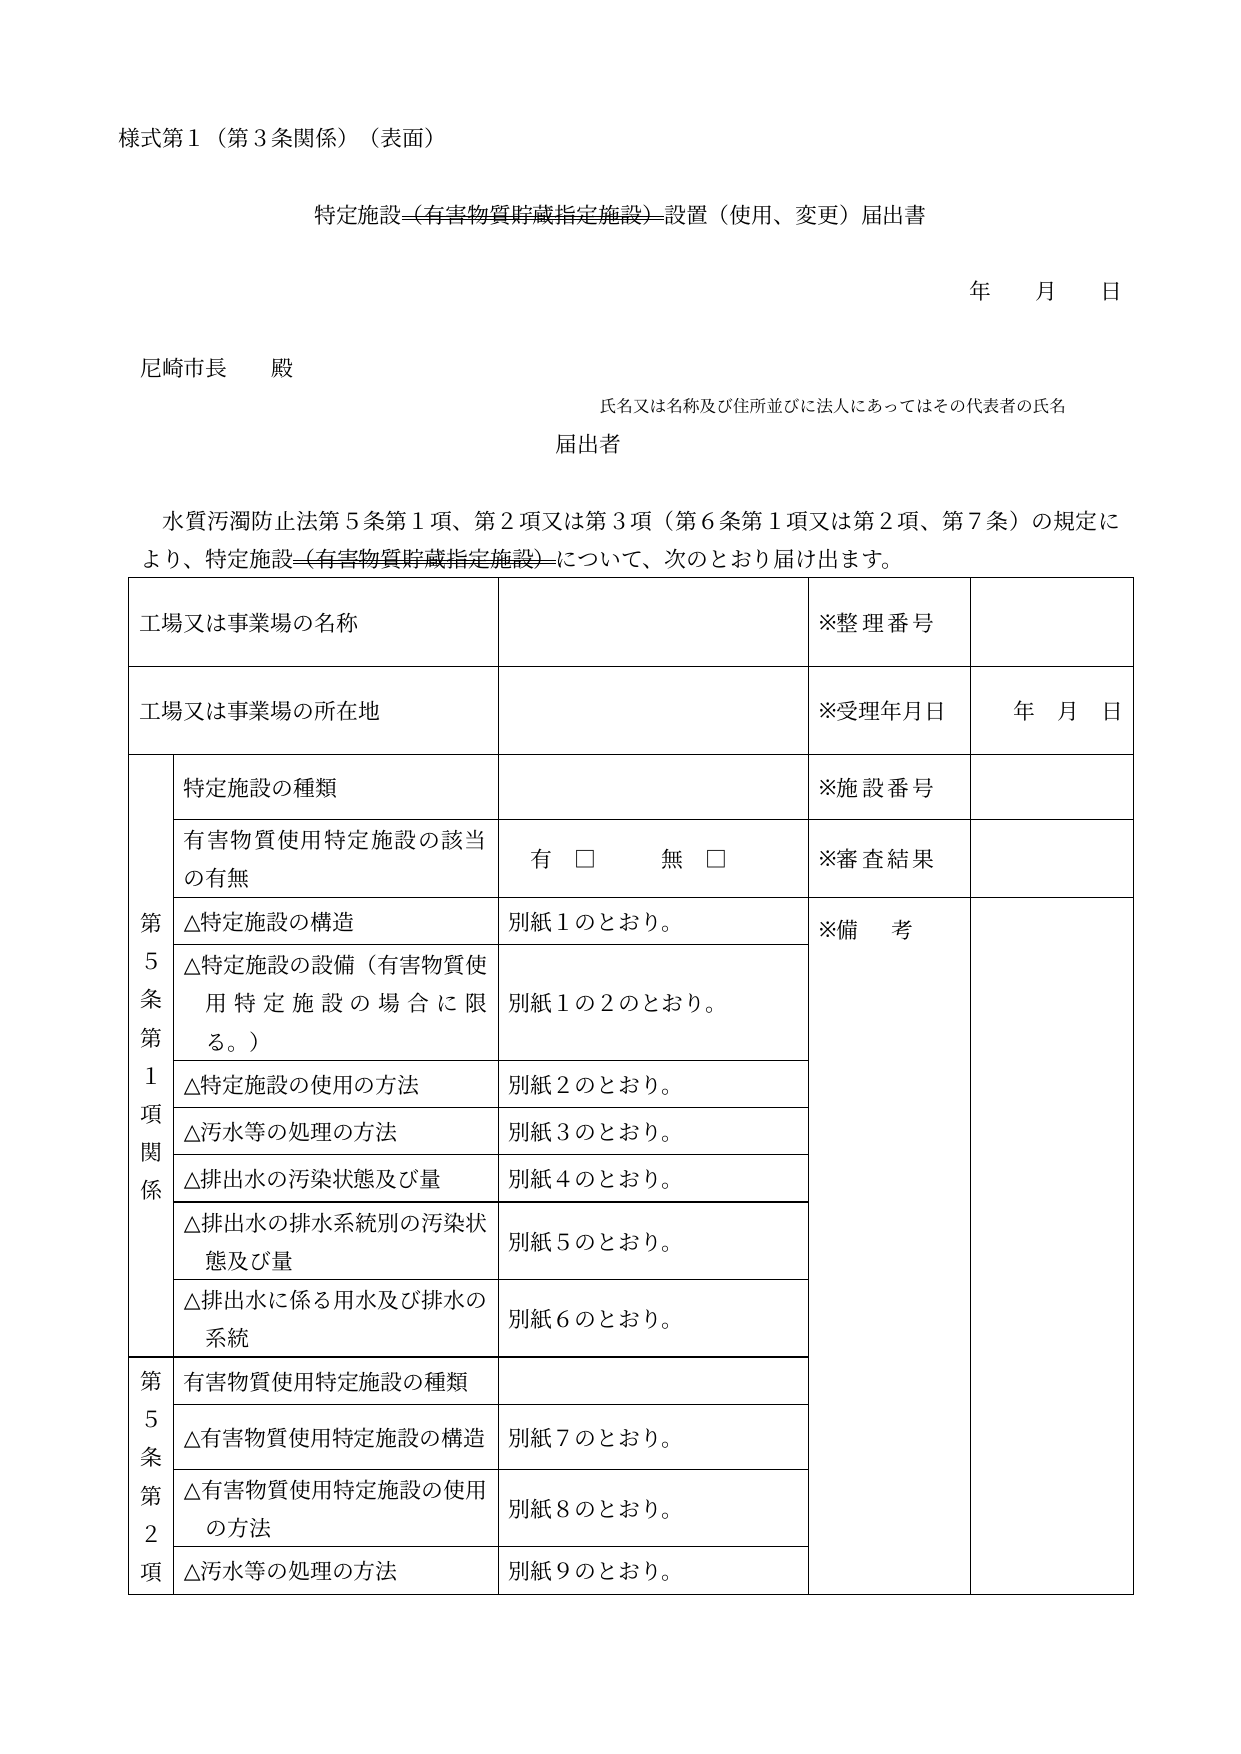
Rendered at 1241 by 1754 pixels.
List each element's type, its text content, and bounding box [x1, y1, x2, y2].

table_cell 別紙５のとおり。 [499, 1203, 808, 1279]
table_cell [971, 820, 1133, 897]
table_header [971, 578, 1133, 666]
table_cell △排出水に係る用水及び排水の系統 [174, 1280, 498, 1356]
table_cell ※施設番号 [809, 755, 970, 819]
table_cell 有害物質使用特定施設の種類 [174, 1358, 498, 1404]
table_cell 別紙４のとおり。 [499, 1155, 808, 1201]
table_cell 第５条第１項関係 [129, 755, 173, 1356]
table_cell 特定施設の種類 [174, 755, 498, 819]
table_cell [971, 755, 1133, 819]
table_cell ※受理年月日 [809, 667, 970, 754]
table_cell △排出水の排水系統別の汚染状態及び量 [174, 1203, 498, 1279]
table_cell [971, 898, 1133, 1593]
table_cell 別紙９のとおり。 [499, 1547, 808, 1593]
table_cell △排出水の汚染状態及び量 [174, 1155, 498, 1201]
table_cell △特定施設の構造 [174, 898, 498, 944]
table_cell 別紙７のとおり。 [499, 1405, 808, 1469]
table_cell 第５条第２項関係 [129, 1358, 173, 1593]
table_header 工場又は事業場の名称 [129, 578, 498, 666]
table_cell △有害物質使用特定施設の構造 [174, 1405, 498, 1469]
table_cell ※審査結果 [809, 820, 970, 897]
table_cell 年 月 日 [971, 667, 1133, 754]
text 様式第１（第３条関係）（表面） [118, 118, 1122, 156]
text 年 月 日 [118, 271, 1122, 309]
table_header [499, 578, 808, 666]
table_cell 別紙６のとおり。 [499, 1280, 808, 1356]
table_cell 別紙８のとおり。 [499, 1470, 808, 1546]
table_cell △特定施設の設備（有害物質使用特定施設の場合に限る。） [174, 945, 498, 1059]
table_cell ※備考 [809, 898, 970, 1593]
table_cell 別紙１の２のとおり。 [499, 945, 808, 1059]
text 届出者 [118, 424, 1122, 462]
text 氏名又は名称及び住所並びに法人にあってはその代表者の氏名 [118, 386, 1122, 424]
table_header ※整理番号 [809, 578, 970, 666]
table_cell [499, 1358, 808, 1404]
table_cell [499, 755, 808, 819]
table_cell △特定施設の使用の方法 [174, 1061, 498, 1107]
table_cell △有害物質使用特定施設の使用の方法 [174, 1470, 498, 1546]
text 特定施設（有害物質貯蔵指定施設）設置（使用、変更）届出書 [118, 195, 1122, 233]
table_cell 有害物質使用特定施設の該当の有無 [174, 820, 498, 897]
table_cell 別紙３のとおり。 [499, 1108, 808, 1154]
table_cell 別紙２のとおり。 [499, 1061, 808, 1107]
table_cell [499, 667, 808, 754]
text 尼崎市長 殿 [140, 348, 1122, 386]
text 水質汚濁防止法第５条第１項、第２項又は第３項（第６条第１項又は第２項、第７条）の規定により、特定施設（有害物質貯蔵指定施設）について、次のとおり届け出ます。 [118, 501, 1122, 577]
table_cell △汚水等の処理の方法 [174, 1108, 498, 1154]
table_cell △汚水等の処理の方法 [174, 1547, 498, 1593]
table_cell 工場又は事業場の所在地 [129, 667, 498, 754]
table_cell 別紙１のとおり。 [499, 898, 808, 944]
table_cell 有 □ 無 □ [499, 820, 808, 897]
